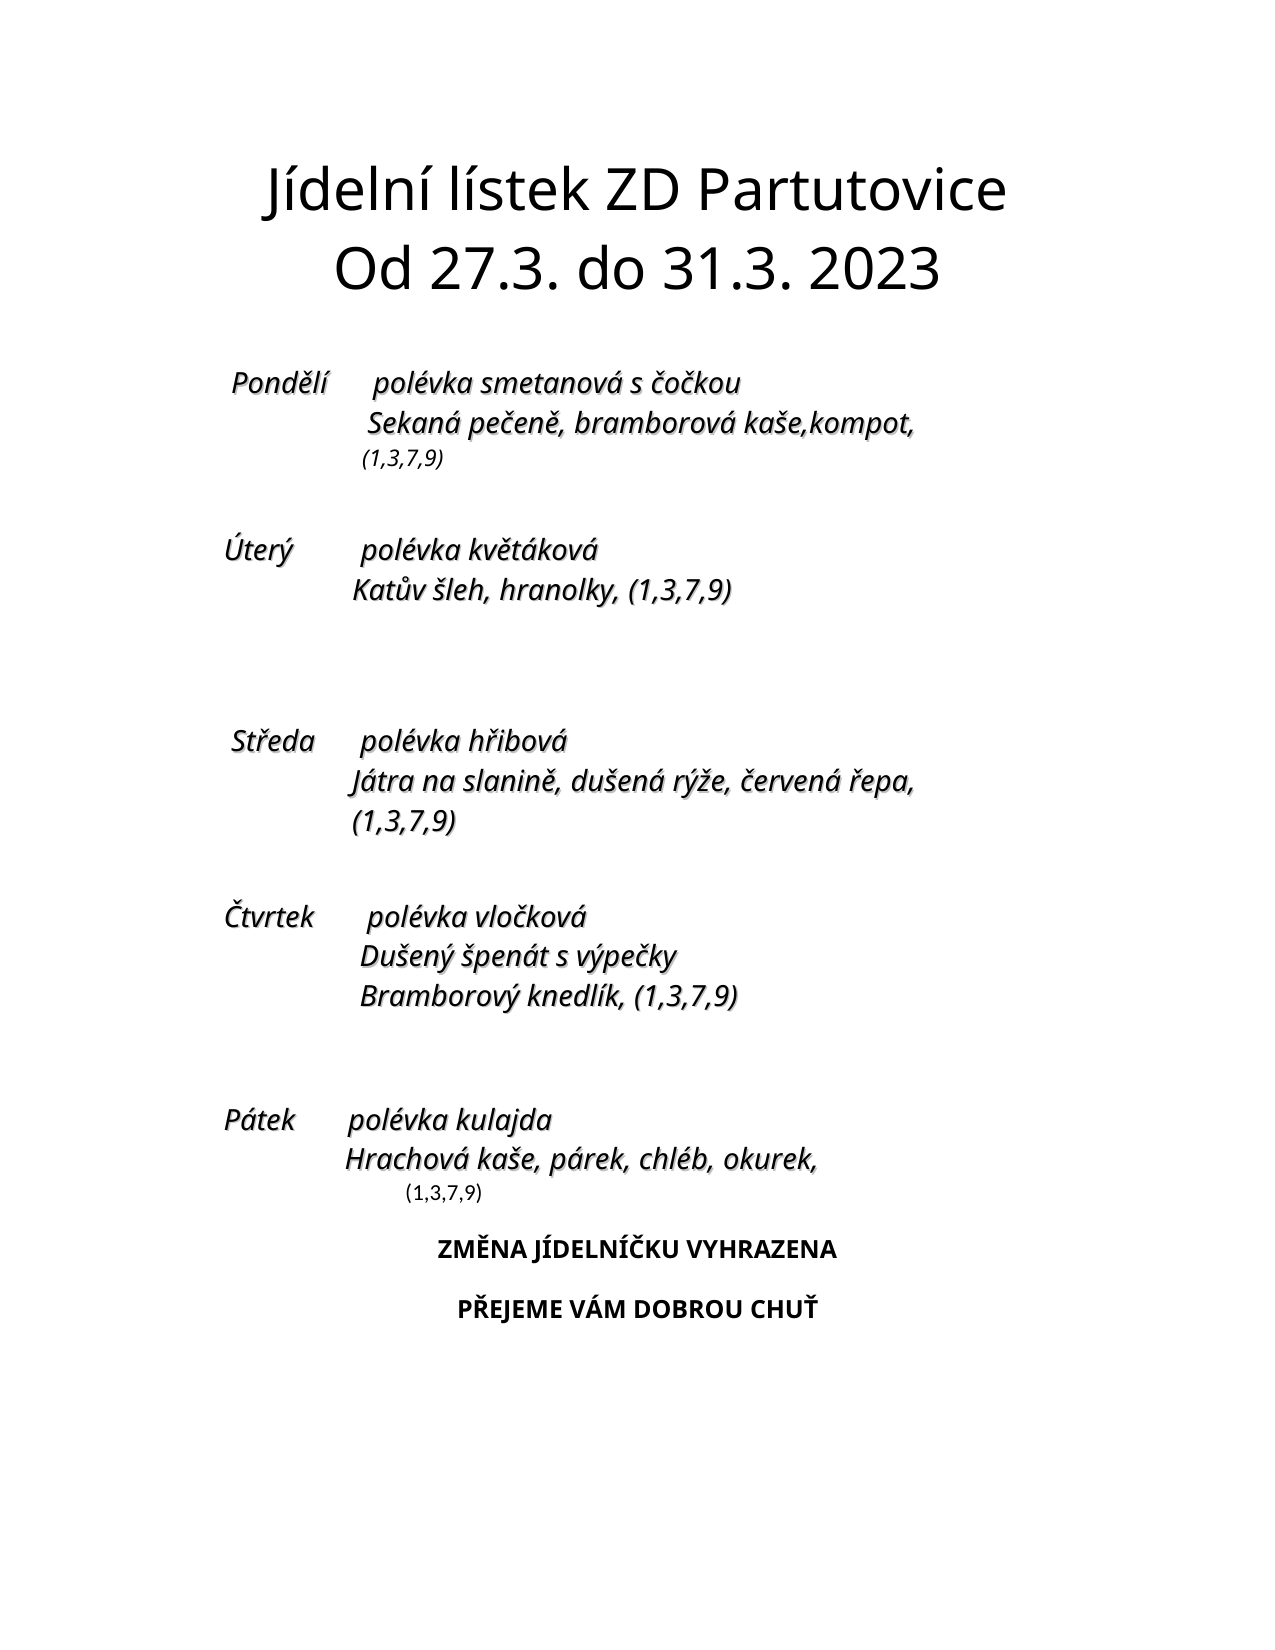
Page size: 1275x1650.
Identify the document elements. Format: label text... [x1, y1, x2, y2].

text Jídelní lístek ZD Partutovice [148, 148, 1127, 227]
text ZMĚNA JÍDELNÍČKU VYHRAZENA [148, 1231, 1127, 1265]
text Od 27.3. do 31.3. 2023 [148, 227, 1127, 307]
text Sekaná pečeně, bramborová kaše,kompot, [148, 402, 1127, 442]
text Pátek polévka kulajda [148, 1099, 1127, 1139]
text Játra na slanině, dušená rýže, červená řepa, [148, 760, 1127, 800]
text Středa polévka hřibová [148, 721, 1127, 760]
text (1,3,7,9) [148, 442, 1127, 473]
text Pondělí polévka smetanová s čočkou [148, 363, 1127, 402]
text (1,3,7,9) [148, 800, 1127, 840]
text Hrachová kaše, párek, chléb, okurek, [148, 1139, 1127, 1178]
text Dušený špenát s výpečky [148, 936, 1127, 975]
text Katův šleh, hranolky, (1,3,7,9) [148, 569, 1127, 609]
text (1,3,7,9) [148, 1178, 1127, 1206]
text Čtvrtek polévka vločková [148, 896, 1127, 936]
text Úterý polévka květáková [148, 529, 1127, 569]
text Bramborový knedlík, (1,3,7,9) [148, 975, 1127, 1015]
text PŘEJEME VÁM DOBROU CHUŤ [148, 1291, 1127, 1325]
